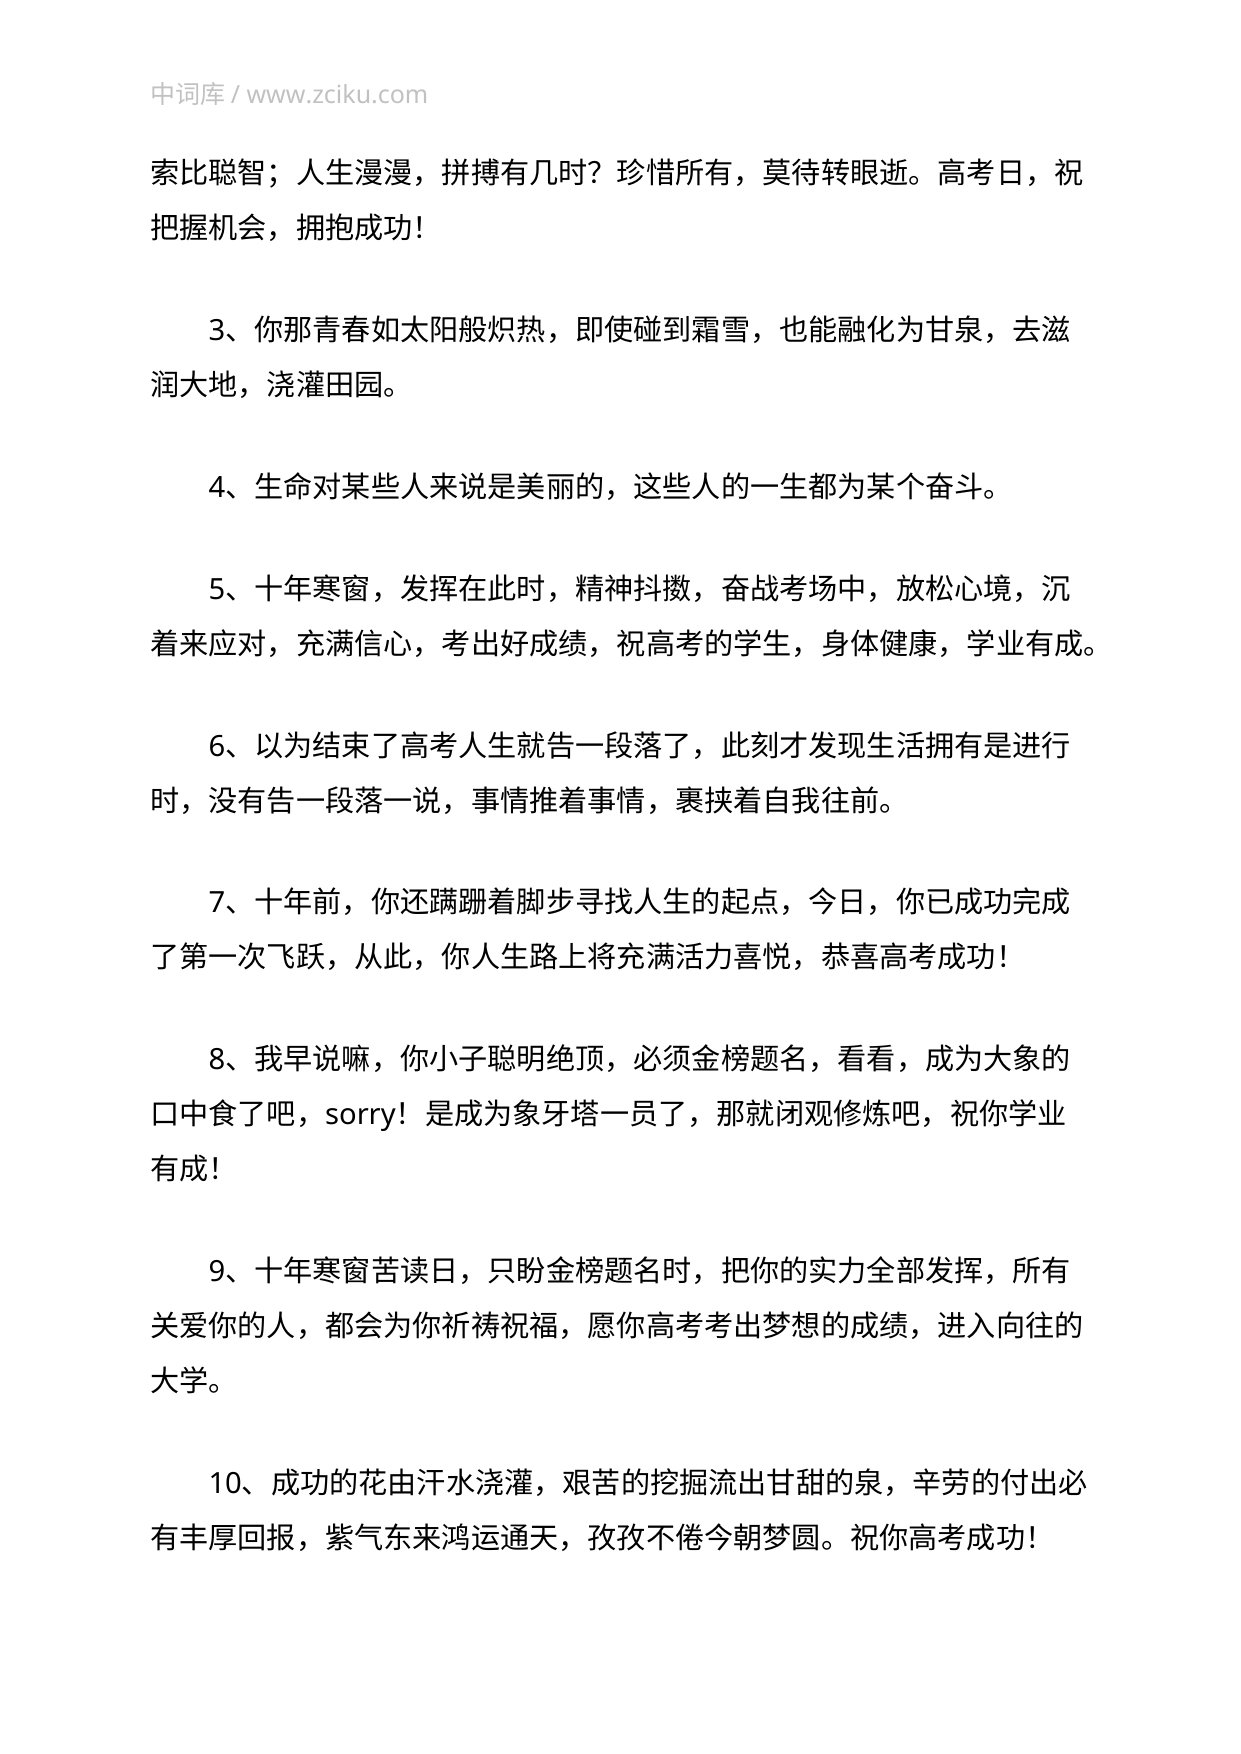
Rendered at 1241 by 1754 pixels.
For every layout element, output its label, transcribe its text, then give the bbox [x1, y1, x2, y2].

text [150, 150, 1090, 247]
text 9、十年寒窗苦读日，只盼金榜题名时，把你的实力全部发挥，所有关爱你的人，都会为你祈祷祝福，愿你高考考出梦想的成绩，进入向往的大学。 [150, 1247, 1090, 1400]
text 3、你那青春如太阳般炽热，即使碰到霜雪，也能融化为甘泉，去滋润大地，浇灌田园。 [150, 307, 1090, 404]
text 10、成功的花由汗水浇灌，艰苦的挖掘流出甘甜的泉，辛劳的付出必有丰厚回报，紫气东来鸿运通天，孜孜不倦今朝梦圆。祝你高考成功！ [150, 1459, 1090, 1556]
text 8、我早说嘛，你小子聪明绝顶，必须金榜题名，看看，成为大象的口中食了吧，sorry！是成为象牙塔一员了，那就闭观修炼吧，祝你学业有成！ [150, 1036, 1090, 1188]
text 6、以为结束了高考人生就告一段落了，此刻才发现生活拥有是进行时，没有告一段落一说，事情推着事情，裹挟着自我往前。 [150, 722, 1090, 819]
text 7、十年前，你还蹒跚着脚步寻找人生的起点，今日，你已成功完成了第一次飞跃，从此，你人生路上将充满活力喜悦，恭喜高考成功！ [150, 879, 1090, 976]
text 4、生命对某些人来说是美丽的，这些人的一生都为某个奋斗。 [150, 463, 1090, 506]
text 5、十年寒窗，发挥在此时，精神抖擞，奋战考场中，放松心境，沉着来应对，充满信心，考出好成绩，祝高考的学生，身体健康，学业有成。 [150, 565, 1090, 663]
